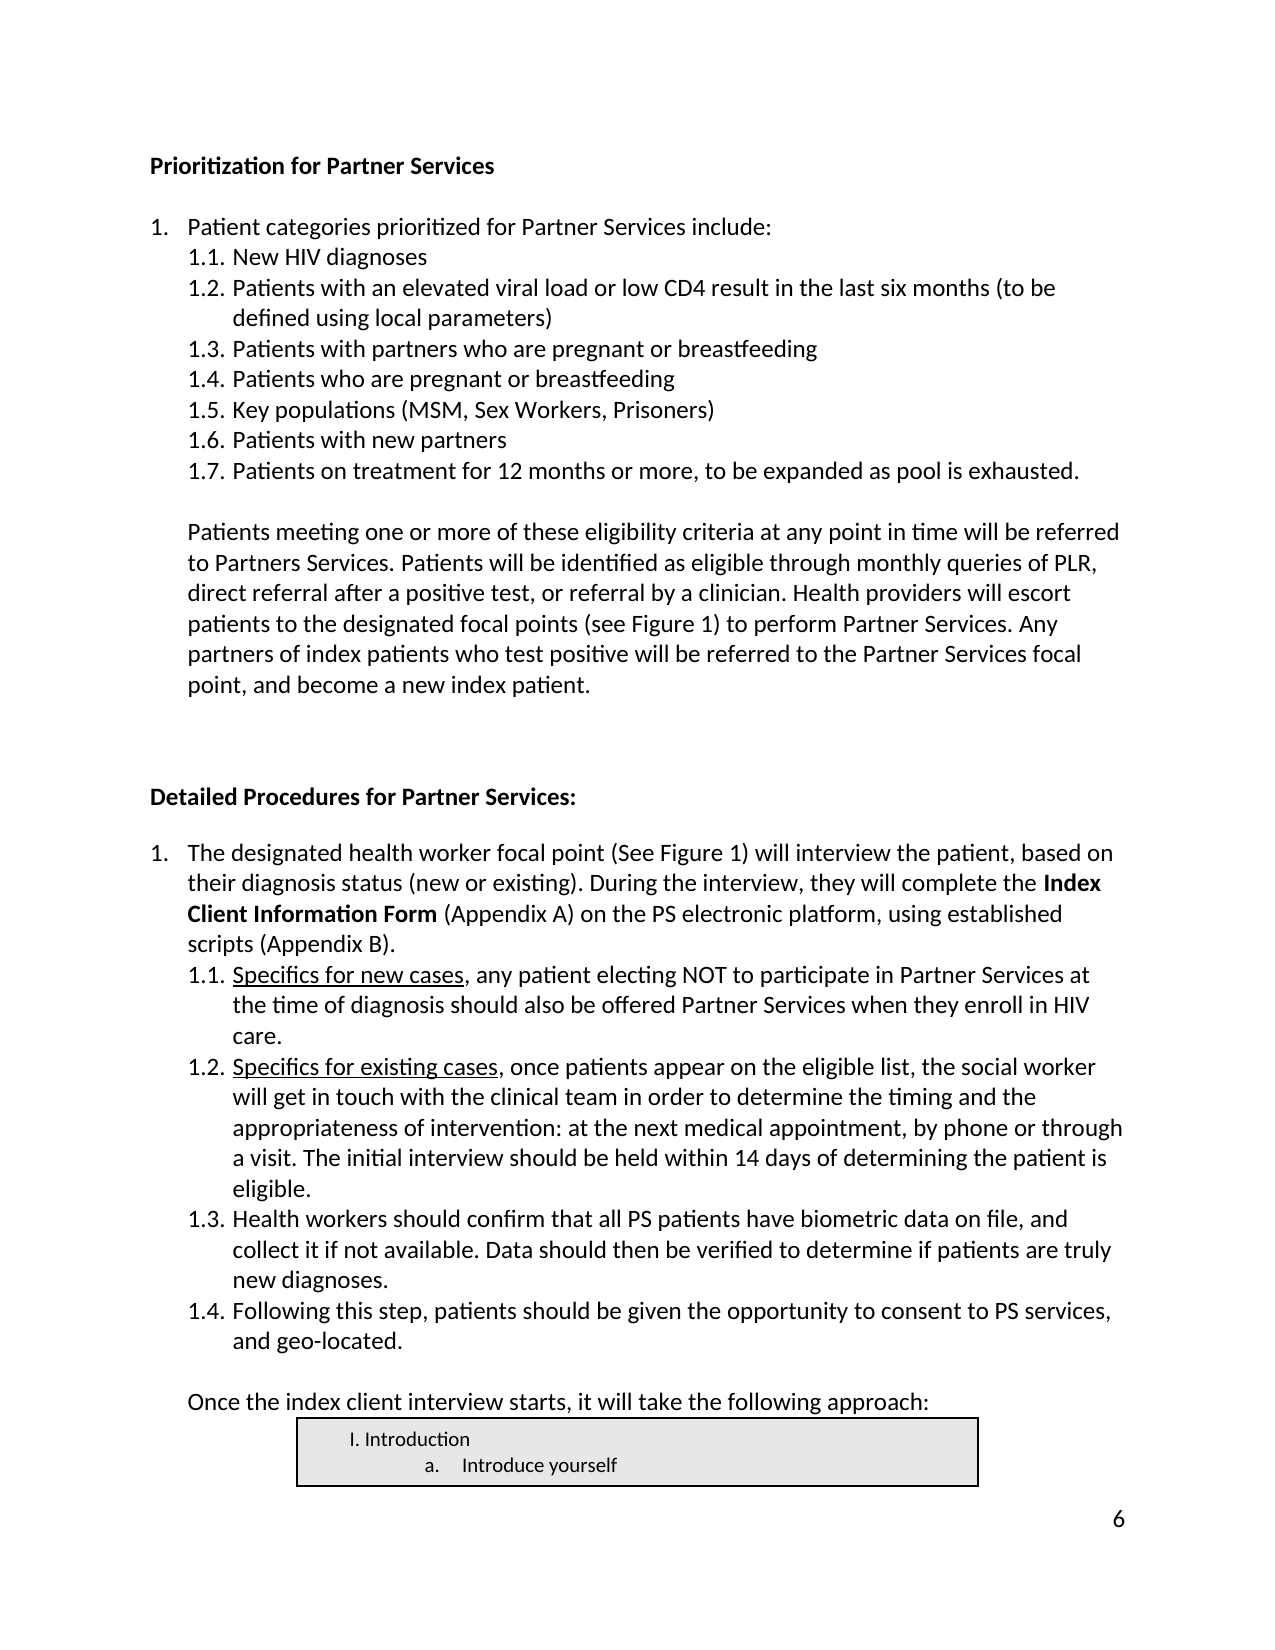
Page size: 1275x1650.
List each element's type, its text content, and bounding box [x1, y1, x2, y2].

list The designated health worker focal point (See Figure 1) will interview the patient, based on their diagnosis status (new or existing). During the interview, they will complete the Index Client Information Form (Appendix A) on the PS electronic platform, using established scripts (Appendix B). [150, 837, 1125, 959]
list New HIV diagnoses [187, 242, 1125, 272]
list Once the index client interview starts, it will take the following approach: [187, 1386, 1125, 1417]
list Patients meeting one or more of these eligibility criteria at any point in time will be referred to Partners Services. Patients will be identified as eligible through monthly queries of PLR, direct referral after a positive test, or referral by a clinician. Health providers will escort patients to the designated focal points (see Figure 1) to perform Partner Services. Any partners of index patients who test positive will be referred to the Partner Services focal point, and become a new index patient. [187, 516, 1125, 699]
list Patients with partners who are pregnant or breastfeeding [187, 333, 1125, 364]
list Patients on treatment for 12 months or more, to be expanded as pool is exhausted. [187, 455, 1125, 486]
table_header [298, 1419, 977, 1485]
list Patients who are pregnant or breastfeeding [187, 364, 1125, 394]
list Patients with new partners [187, 425, 1125, 455]
list Patients with an elevated viral load or low CD4 result in the last six months (to be defined using local parameters) [187, 272, 1125, 333]
text Prioritization for Partner Services [150, 150, 1125, 181]
list Specifics for new cases, any patient electing NOT to participate in Partner Services at the time of diagnosis should also be offered Partner Services when they enroll in HIV care. [187, 959, 1125, 1051]
list Health workers should confirm that all PS patients have biometric data on file, and collect it if not available. Data should then be verified to determine if patients are truly new diagnoses. [187, 1203, 1125, 1295]
list Specifics for existing cases, once patients appear on the eligible list, the social worker will get in touch with the clinical team in order to determine the timing and the appropriateness of intervention: at the next medical appointment, by phone or through a visit. The initial interview should be held within 14 days of determining the patient is eligible. [187, 1051, 1125, 1203]
list Following this step, patients should be given the opportunity to consent to PS services, and geo-located. [187, 1295, 1125, 1356]
list Patient categories prioritized for Partner Services include: [150, 211, 1125, 242]
text Detailed Procedures for Partner Services: [150, 781, 1125, 812]
list Key populations (MSM, Sex Workers, Prisoners) [187, 394, 1125, 425]
